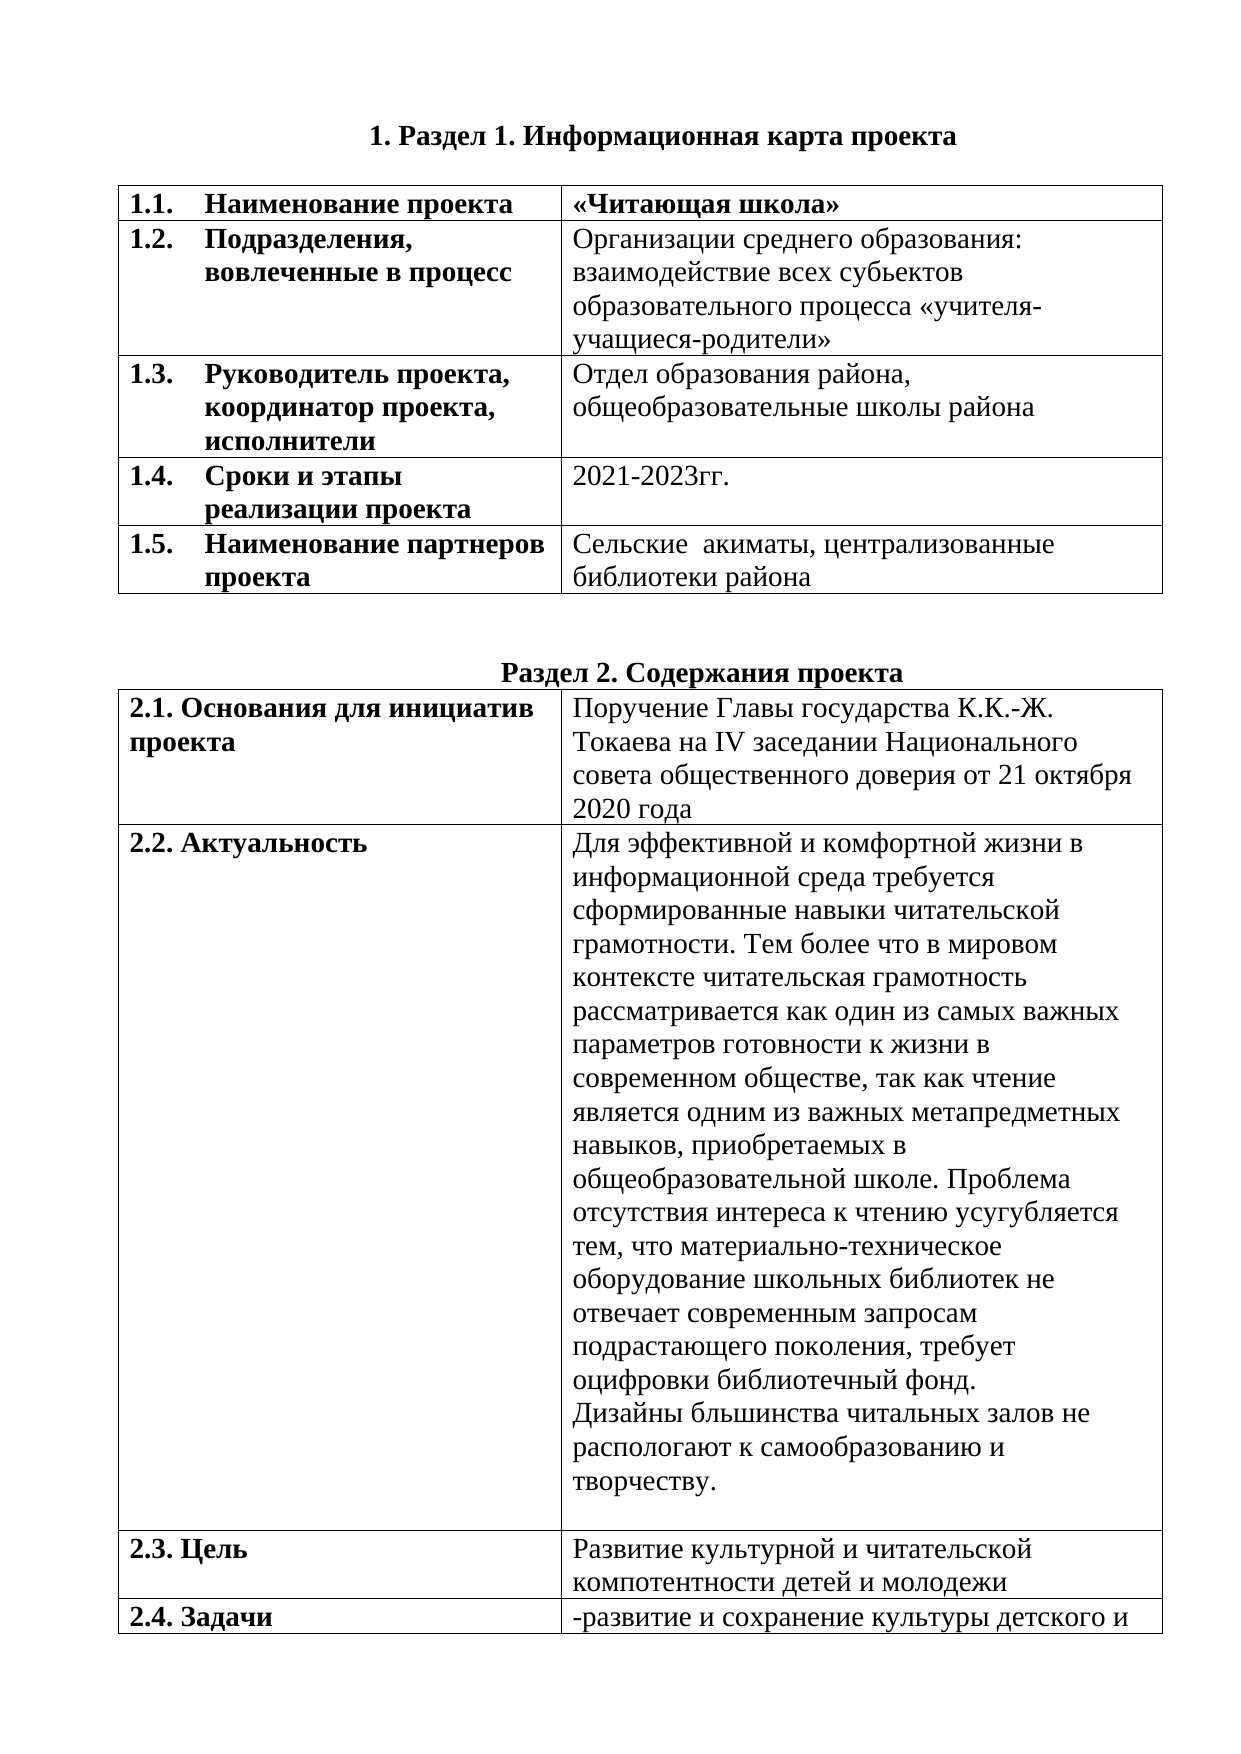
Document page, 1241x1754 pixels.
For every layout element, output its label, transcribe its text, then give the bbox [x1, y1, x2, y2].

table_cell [562, 1599, 1162, 1632]
text 1. Раздел 1. Информационная карта проекта [252, 118, 1152, 152]
text Раздел 2. Содержания проекта [252, 656, 1152, 689]
table_header Поручение Главы государства К.К.-Ж. Токаева на IV заседании Национального совета общественного доверия от 21 октября 2020 года [562, 690, 1162, 824]
table_cell 2.4. Задачи [119, 1599, 561, 1632]
table_header «Читающая школа» [562, 186, 1162, 220]
table_cell Организации среднего образования: взаимодействие всех субьектов образовательного процесса «учителя-учащиеся-родители» [562, 221, 1162, 355]
table_cell Руководитель проекта, координатор проекта, исполнители [119, 356, 561, 457]
table_cell Сроки и этапы реализации проекта [119, 458, 561, 525]
table_header 2.1. Основания для инициатив проекта [119, 690, 561, 824]
table_cell Наименование партнеров проекта [119, 526, 561, 593]
table_cell Для эффективной и комфортной жизни в информационной среда требуется сформированные навыки читательской грамотности. Тем более что в мировом контексте читательская грамотность рассматривается как один из самых важных параметров готовности к жизни в современном обществе, так как чтение является одним из важных метапредметных навыков, приобретаемых в общеобразовательной школе. Проблема отсутствия интереса к чтению усугубляется тем, что материально-техническое оборудование школьных библиотек не отвечает современным запросам подрастающего поколения, требует оцифровки библиотечный фонд. Дизайны бльшинства читальных залов не распологают к самообразованию и творчеству. [562, 825, 1162, 1530]
table_cell 2021-2023гг. [562, 458, 1162, 525]
table_cell Сельские акиматы, централизованные библиотеки района [562, 526, 1162, 593]
table_cell Подразделения, вовлеченные в процесс [119, 221, 561, 355]
table_cell 2.2. Актуальность [119, 825, 561, 1530]
table_header Наименование проекта [119, 186, 561, 220]
table_cell Развитие культурной и читательской компотентности детей и молодежи [562, 1531, 1162, 1598]
table_cell Отдел образования района, общеобразовательные школы района [562, 356, 1162, 457]
table_cell 2.3. Цель [119, 1531, 561, 1598]
